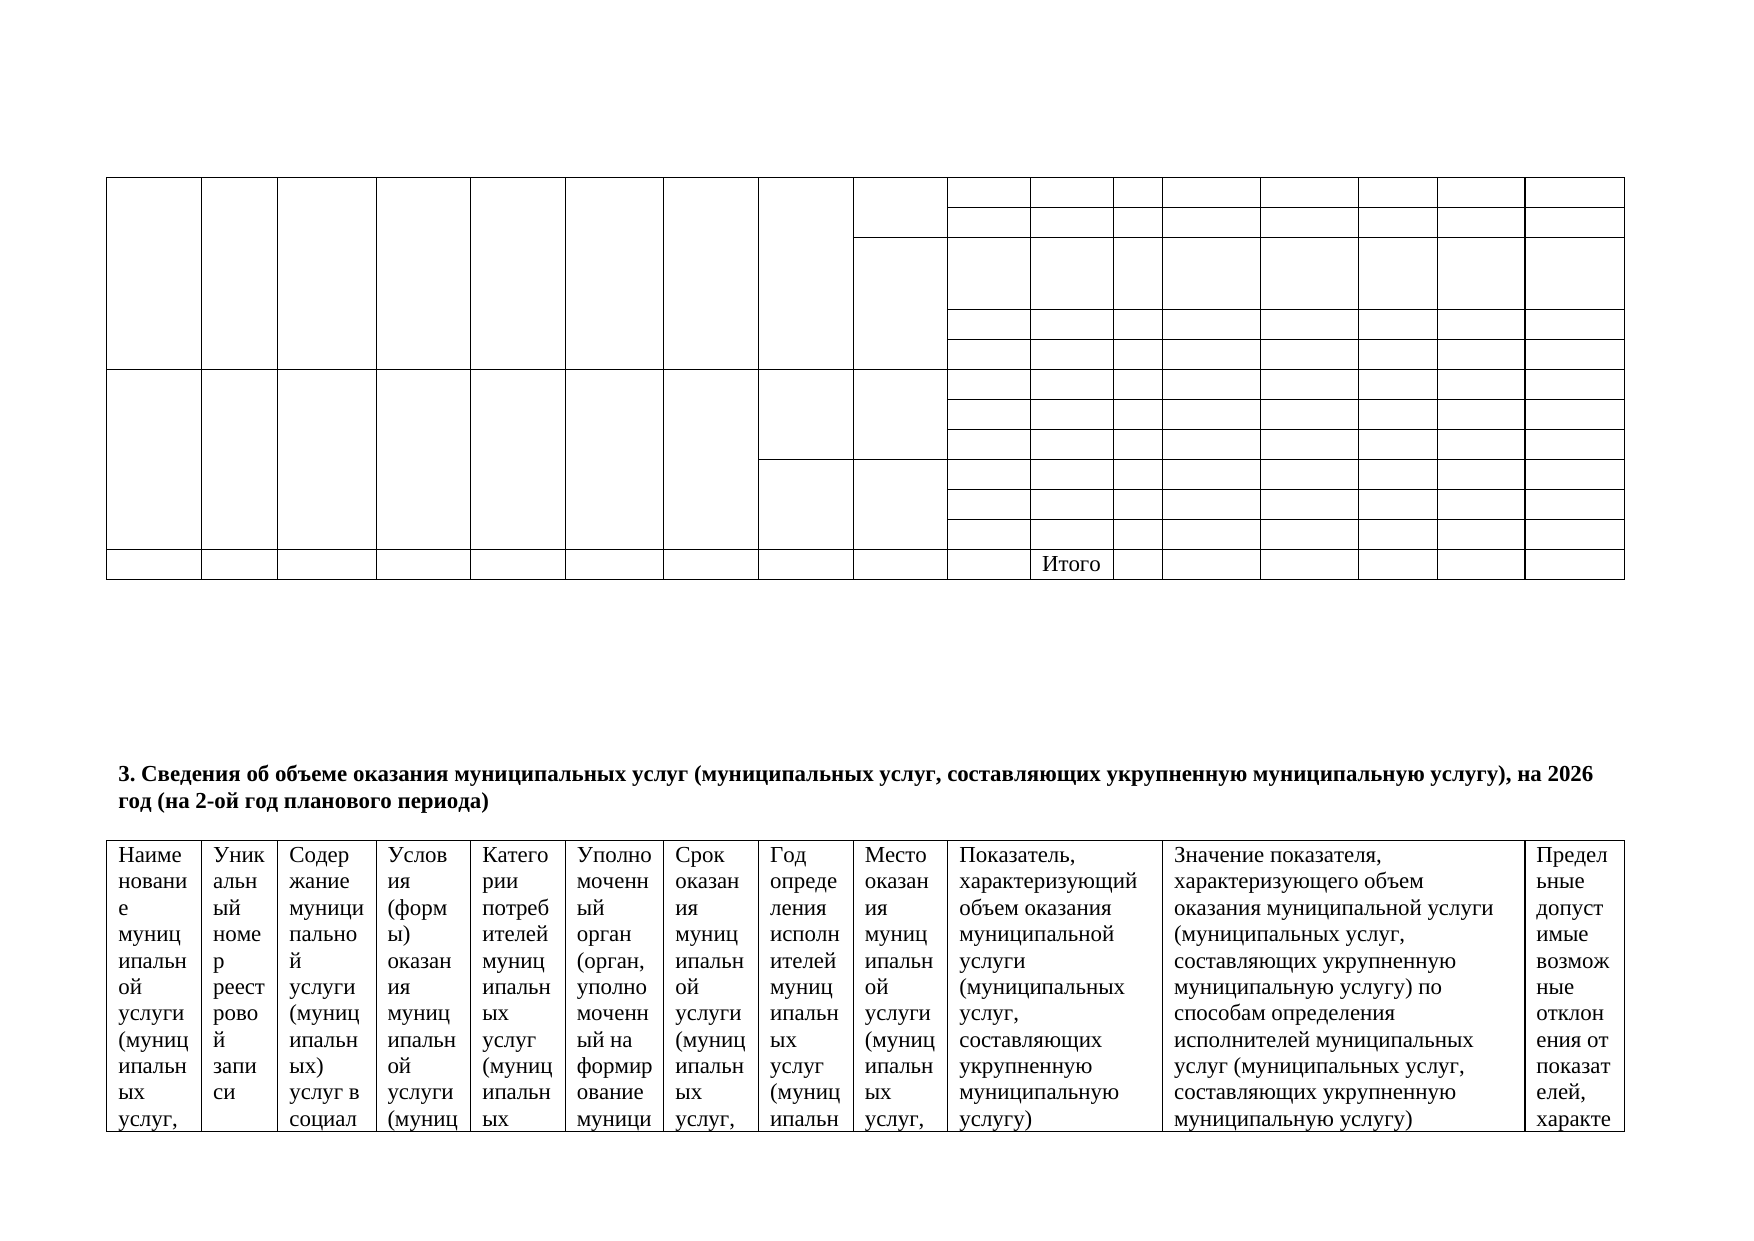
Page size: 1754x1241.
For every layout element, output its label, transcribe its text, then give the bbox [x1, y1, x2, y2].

table_cell [948, 178, 1030, 207]
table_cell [377, 841, 470, 1131]
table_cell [854, 841, 947, 1131]
table_cell [471, 370, 565, 549]
table_cell [759, 178, 853, 369]
table_cell [1438, 490, 1524, 519]
table_cell [1526, 490, 1624, 519]
table_cell [1031, 490, 1113, 519]
table_cell [948, 490, 1030, 519]
table_cell [1359, 490, 1437, 519]
table_cell [202, 370, 277, 549]
table_cell [1114, 310, 1162, 339]
table_cell [471, 178, 565, 369]
table_cell [1526, 430, 1624, 459]
table_cell [1438, 238, 1524, 309]
table_cell [1261, 238, 1358, 309]
table_cell [1359, 370, 1437, 399]
table_cell [1114, 490, 1162, 519]
table_cell [1526, 238, 1624, 309]
table_cell [202, 550, 277, 579]
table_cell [664, 841, 758, 1131]
table_cell [377, 550, 470, 579]
table_cell [1163, 430, 1260, 459]
table_cell [1163, 340, 1260, 369]
table_cell [948, 400, 1030, 429]
table_cell [1261, 550, 1358, 579]
table_cell [854, 370, 947, 459]
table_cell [278, 841, 376, 1131]
table_cell [1163, 178, 1260, 207]
table_cell [1163, 208, 1260, 237]
table_cell [948, 310, 1030, 339]
table_cell [1261, 460, 1358, 489]
table_cell [664, 370, 758, 549]
table_cell [759, 460, 853, 549]
table_cell [948, 520, 1030, 549]
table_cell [759, 841, 853, 1131]
table_cell [1114, 550, 1162, 579]
table_cell [1114, 238, 1162, 309]
table_cell [854, 238, 947, 369]
table_cell [471, 550, 565, 579]
table_cell [1031, 460, 1113, 489]
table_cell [107, 841, 201, 1131]
table_cell [759, 550, 853, 579]
table_cell [854, 550, 947, 579]
table_cell [566, 550, 663, 579]
table_cell [854, 460, 947, 549]
table_cell [1526, 550, 1624, 579]
table_cell [1261, 208, 1358, 237]
table_cell [1438, 310, 1524, 339]
table_cell [1163, 460, 1260, 489]
table_cell [1438, 400, 1524, 429]
table_cell [1438, 430, 1524, 459]
table_cell [107, 370, 201, 549]
table_cell [1438, 550, 1524, 579]
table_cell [1526, 841, 1624, 1131]
table_cell [1261, 340, 1358, 369]
table_cell [1261, 178, 1358, 207]
table_cell [1526, 370, 1624, 399]
table_cell [1114, 370, 1162, 399]
table_cell [566, 370, 663, 549]
table_cell [377, 370, 470, 549]
table_cell [1163, 238, 1260, 309]
table_cell [948, 238, 1030, 309]
table_cell [1261, 430, 1358, 459]
table_cell [1031, 400, 1113, 429]
table_cell [1163, 310, 1260, 339]
table_cell [1526, 400, 1624, 429]
table_cell [1031, 370, 1113, 399]
table_cell [1359, 208, 1437, 237]
table_cell [1031, 310, 1113, 339]
table_cell [1359, 550, 1437, 579]
table_cell [1261, 400, 1358, 429]
table_cell [107, 178, 201, 369]
table_cell [948, 340, 1030, 369]
table_cell [664, 178, 758, 369]
table_cell [948, 370, 1030, 399]
table_cell [1261, 490, 1358, 519]
table_cell [1359, 310, 1437, 339]
table_cell [1114, 178, 1162, 207]
table_cell [1438, 340, 1524, 369]
table_cell [278, 370, 376, 549]
table_cell [1526, 208, 1624, 237]
table_cell [1031, 520, 1113, 549]
table_cell [1359, 238, 1437, 309]
table_cell [1438, 178, 1524, 207]
table_cell [1438, 460, 1524, 489]
table_cell [1526, 310, 1624, 339]
table_cell [1163, 490, 1260, 519]
table_cell [1031, 178, 1113, 207]
table_cell [1526, 520, 1624, 549]
table_cell [1114, 460, 1162, 489]
table_cell [1261, 520, 1358, 549]
table_cell [1359, 520, 1437, 549]
table_cell [1163, 550, 1260, 579]
table_cell [1031, 238, 1113, 309]
table_cell [1526, 178, 1624, 207]
table_cell [1114, 430, 1162, 459]
table_cell [1163, 370, 1260, 399]
table_cell [1526, 340, 1624, 369]
table_cell [948, 430, 1030, 459]
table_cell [202, 841, 277, 1131]
table_cell [1438, 370, 1524, 399]
table_cell [1163, 520, 1260, 549]
table_cell Итого [1031, 550, 1113, 579]
table_cell [948, 208, 1030, 237]
table_cell [1261, 370, 1358, 399]
table_cell [1359, 460, 1437, 489]
table_cell [278, 550, 376, 579]
table_cell [1359, 400, 1437, 429]
table_cell Значение показателя, характеризующего объем оказания муниципальной услуги (муниципальных услуг, составляющих укрупненную муниципальную услугу) по способам определения исполнителей муниципальных услуг (муниципальных услуг, составляющих укрупненную муниципальную услугу) [1163, 841, 1524, 1131]
table_cell [566, 178, 663, 369]
table_cell [1114, 208, 1162, 237]
table_cell [1359, 340, 1437, 369]
table_cell [1526, 460, 1624, 489]
table_cell [1031, 340, 1113, 369]
table_cell [854, 178, 947, 237]
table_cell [471, 841, 565, 1131]
table_cell [759, 370, 853, 459]
table_cell [664, 550, 758, 579]
table_header 3. Сведения об объеме оказания муниципальных услуг (муниципальных услуг, составляющих укрупненную муниципальную услугу), на 2026 год (на 2-ой год планового периода) [107, 761, 1624, 840]
table_cell [1114, 340, 1162, 369]
table_cell [278, 178, 376, 369]
table_cell [377, 178, 470, 369]
table_cell [1031, 208, 1113, 237]
table_cell [107, 550, 201, 579]
table_cell [1114, 400, 1162, 429]
table_cell [948, 550, 1030, 579]
table_cell Показатель, характеризующий объем оказания муниципальной услуги (муниципальных услуг, составляющих укрупненную муниципальную услугу) [948, 841, 1162, 1131]
table_cell [1438, 208, 1524, 237]
table_cell [202, 178, 277, 369]
table_cell [1114, 520, 1162, 549]
table_cell [1031, 430, 1113, 459]
table_cell [1359, 178, 1437, 207]
table_cell [948, 460, 1030, 489]
table_cell [1261, 310, 1358, 339]
table_cell [1163, 400, 1260, 429]
table_cell [1438, 520, 1524, 549]
table_cell [1359, 430, 1437, 459]
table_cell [566, 841, 663, 1131]
